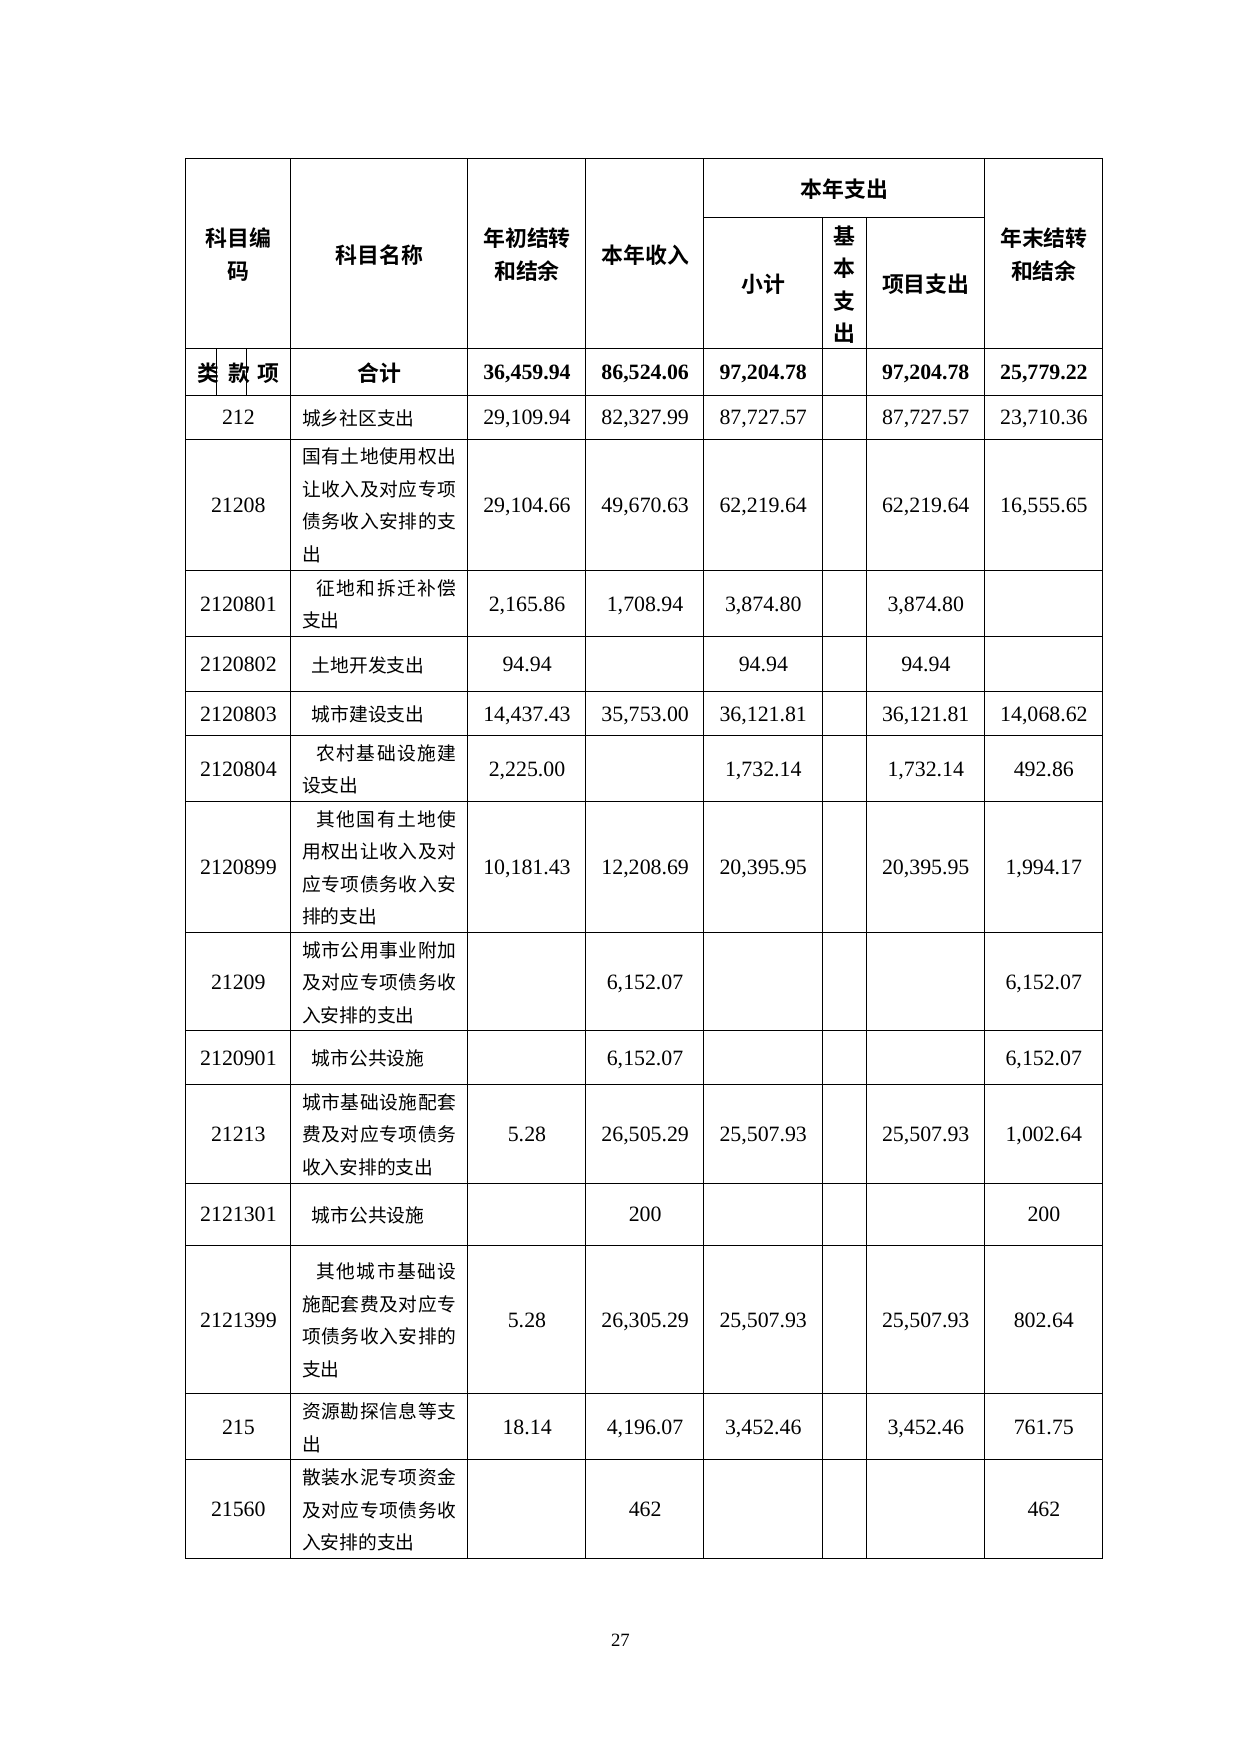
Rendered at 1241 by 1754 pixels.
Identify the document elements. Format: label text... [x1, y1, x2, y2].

table_cell 21560 [186, 1460, 290, 1558]
table_cell [468, 1184, 585, 1245]
table_cell 本年支出 [704, 159, 984, 217]
table_cell 其他国有土地使用权出让收入及对应专项债务收入安排的支出 [291, 802, 467, 932]
table_cell 1,732.14 [867, 736, 984, 801]
table_cell [586, 637, 703, 691]
table_cell [823, 1246, 866, 1393]
table_cell 1,002.64 [985, 1085, 1102, 1182]
table_cell 36,121.81 [867, 692, 984, 735]
table_cell 6,152.07 [985, 933, 1102, 1030]
table_cell [704, 1031, 822, 1084]
table_cell 城市基础设施配套费及对应专项债务收入安排的支出 [291, 1085, 467, 1182]
table_cell 城市公用事业附加及对应专项债务收入安排的支出 [291, 933, 467, 1030]
table_cell 散装水泥专项资金及对应专项债务收入安排的支出 [291, 1460, 467, 1558]
table_cell 26,305.29 [586, 1246, 703, 1393]
table_cell 城乡社区支出 [291, 396, 467, 438]
table_cell [823, 637, 866, 691]
table_cell 项 [247, 349, 290, 394]
table_cell [704, 1184, 822, 1245]
table_cell [823, 692, 866, 735]
table_cell 3,452.46 [704, 1394, 822, 1459]
table_cell [823, 933, 866, 1030]
table_cell 基本支出 [823, 218, 866, 348]
table_cell 21213 [186, 1085, 290, 1182]
table_cell 26,505.29 [586, 1085, 703, 1182]
table_cell 2120804 [186, 736, 290, 801]
table_cell 年末结转和结余 [985, 159, 1102, 348]
table_cell [823, 1085, 866, 1182]
table_cell 1,994.17 [985, 802, 1102, 932]
table_cell 16,555.65 [985, 440, 1102, 569]
table_cell [985, 571, 1102, 636]
table_cell 97,204.78 [704, 349, 822, 394]
table_cell [867, 1184, 984, 1245]
table_cell 3,874.80 [867, 571, 984, 636]
table_cell 36,459.94 [468, 349, 585, 394]
table_cell 21209 [186, 933, 290, 1030]
table_cell 62,219.64 [867, 440, 984, 569]
table_cell 其他城市基础设施配套费及对应专项债务收入安排的支出 [291, 1246, 467, 1393]
table_cell 资源勘探信息等支出 [291, 1394, 467, 1459]
table_cell 97,204.78 [867, 349, 984, 394]
table_cell 25,507.93 [704, 1246, 822, 1393]
table_cell 农村基础设施建设支出 [291, 736, 467, 801]
table_cell 86,524.06 [586, 349, 703, 394]
table_cell [823, 736, 866, 801]
table_cell 科目编码 [186, 159, 290, 348]
table_cell 12,208.69 [586, 802, 703, 932]
table_cell 6,152.07 [586, 933, 703, 1030]
table_cell [823, 1460, 866, 1558]
table_cell 212 [186, 396, 290, 438]
table_cell 类 [186, 349, 216, 394]
table_cell 94.94 [704, 637, 822, 691]
table_cell [867, 933, 984, 1030]
table_cell 36,121.81 [704, 692, 822, 735]
table_cell [823, 1184, 866, 1245]
table_cell 200 [586, 1184, 703, 1245]
table_cell 2120901 [186, 1031, 290, 1084]
table_cell [704, 1460, 822, 1558]
table_cell 城市公共设施 [291, 1031, 467, 1084]
table_cell 87,727.57 [704, 396, 822, 438]
table_cell [468, 1031, 585, 1084]
table_cell 802.64 [985, 1246, 1102, 1393]
table_cell 科目名称 [291, 159, 467, 348]
table_cell [823, 440, 866, 569]
table_cell 82,327.99 [586, 396, 703, 438]
table_cell 5.28 [468, 1085, 585, 1182]
table_cell 49,670.63 [586, 440, 703, 569]
table_cell 23,710.36 [985, 396, 1102, 438]
table_cell 征地和拆迁补偿支出 [291, 571, 467, 636]
table_cell [823, 349, 866, 394]
table_cell 3,452.46 [867, 1394, 984, 1459]
table_cell 城市公共设施 [291, 1184, 467, 1245]
table_cell 国有土地使用权出让收入及对应专项债务收入安排的支出 [291, 440, 467, 569]
table_cell 1,708.94 [586, 571, 703, 636]
table_cell 492.86 [985, 736, 1102, 801]
table_cell 2,225.00 [468, 736, 585, 801]
table_cell [823, 396, 866, 438]
table_cell 761.75 [985, 1394, 1102, 1459]
table_cell 20,395.95 [704, 802, 822, 932]
table_cell 18.14 [468, 1394, 585, 1459]
table_cell 款 [217, 349, 246, 394]
table_cell [823, 1394, 866, 1459]
table_cell [823, 1031, 866, 1084]
table_cell 62,219.64 [704, 440, 822, 569]
table_cell 35,753.00 [586, 692, 703, 735]
table_cell 25,779.22 [985, 349, 1102, 394]
table_cell 25,507.93 [867, 1246, 984, 1393]
table_cell 城市建设支出 [291, 692, 467, 735]
table_cell 14,437.43 [468, 692, 585, 735]
table_cell 5.28 [468, 1246, 585, 1393]
table_cell 200 [985, 1184, 1102, 1245]
table_cell [823, 802, 866, 932]
table_cell [823, 571, 866, 636]
table_cell [867, 1460, 984, 1558]
table_cell 25,507.93 [867, 1085, 984, 1182]
table_cell 项目支出 [867, 218, 984, 348]
table_cell [704, 933, 822, 1030]
table_cell 小计 [704, 218, 822, 348]
table_cell 20,395.95 [867, 802, 984, 932]
table_cell 14,068.62 [985, 692, 1102, 735]
table_cell 2120899 [186, 802, 290, 932]
table_cell 合计 [291, 349, 467, 394]
table_cell 94.94 [468, 637, 585, 691]
table_cell [985, 637, 1102, 691]
table_cell 10,181.43 [468, 802, 585, 932]
table_cell 2120802 [186, 637, 290, 691]
table_cell [468, 933, 585, 1030]
table_cell [468, 1460, 585, 1558]
table_cell 6,152.07 [985, 1031, 1102, 1084]
table_cell 3,874.80 [704, 571, 822, 636]
table_cell 年初结转和结余 [468, 159, 585, 348]
table_cell 2,165.86 [468, 571, 585, 636]
table_cell [867, 1031, 984, 1084]
table_cell 2121399 [186, 1246, 290, 1393]
table_cell 462 [985, 1460, 1102, 1558]
table_cell 462 [586, 1460, 703, 1558]
table_cell 25,507.93 [704, 1085, 822, 1182]
table_cell 29,109.94 [468, 396, 585, 438]
table_cell 2121301 [186, 1184, 290, 1245]
table_cell 4,196.07 [586, 1394, 703, 1459]
table_cell 土地开发支出 [291, 637, 467, 691]
table_cell 2120801 [186, 571, 290, 636]
table_cell 215 [186, 1394, 290, 1459]
table_cell 29,104.66 [468, 440, 585, 569]
table_cell 2120803 [186, 692, 290, 735]
table_cell 本年收入 [586, 159, 703, 348]
table_cell 94.94 [867, 637, 984, 691]
table_cell 21208 [186, 440, 290, 569]
table_cell 87,727.57 [867, 396, 984, 438]
table_cell 6,152.07 [586, 1031, 703, 1084]
table_cell 1,732.14 [704, 736, 822, 801]
table_cell [586, 736, 703, 801]
